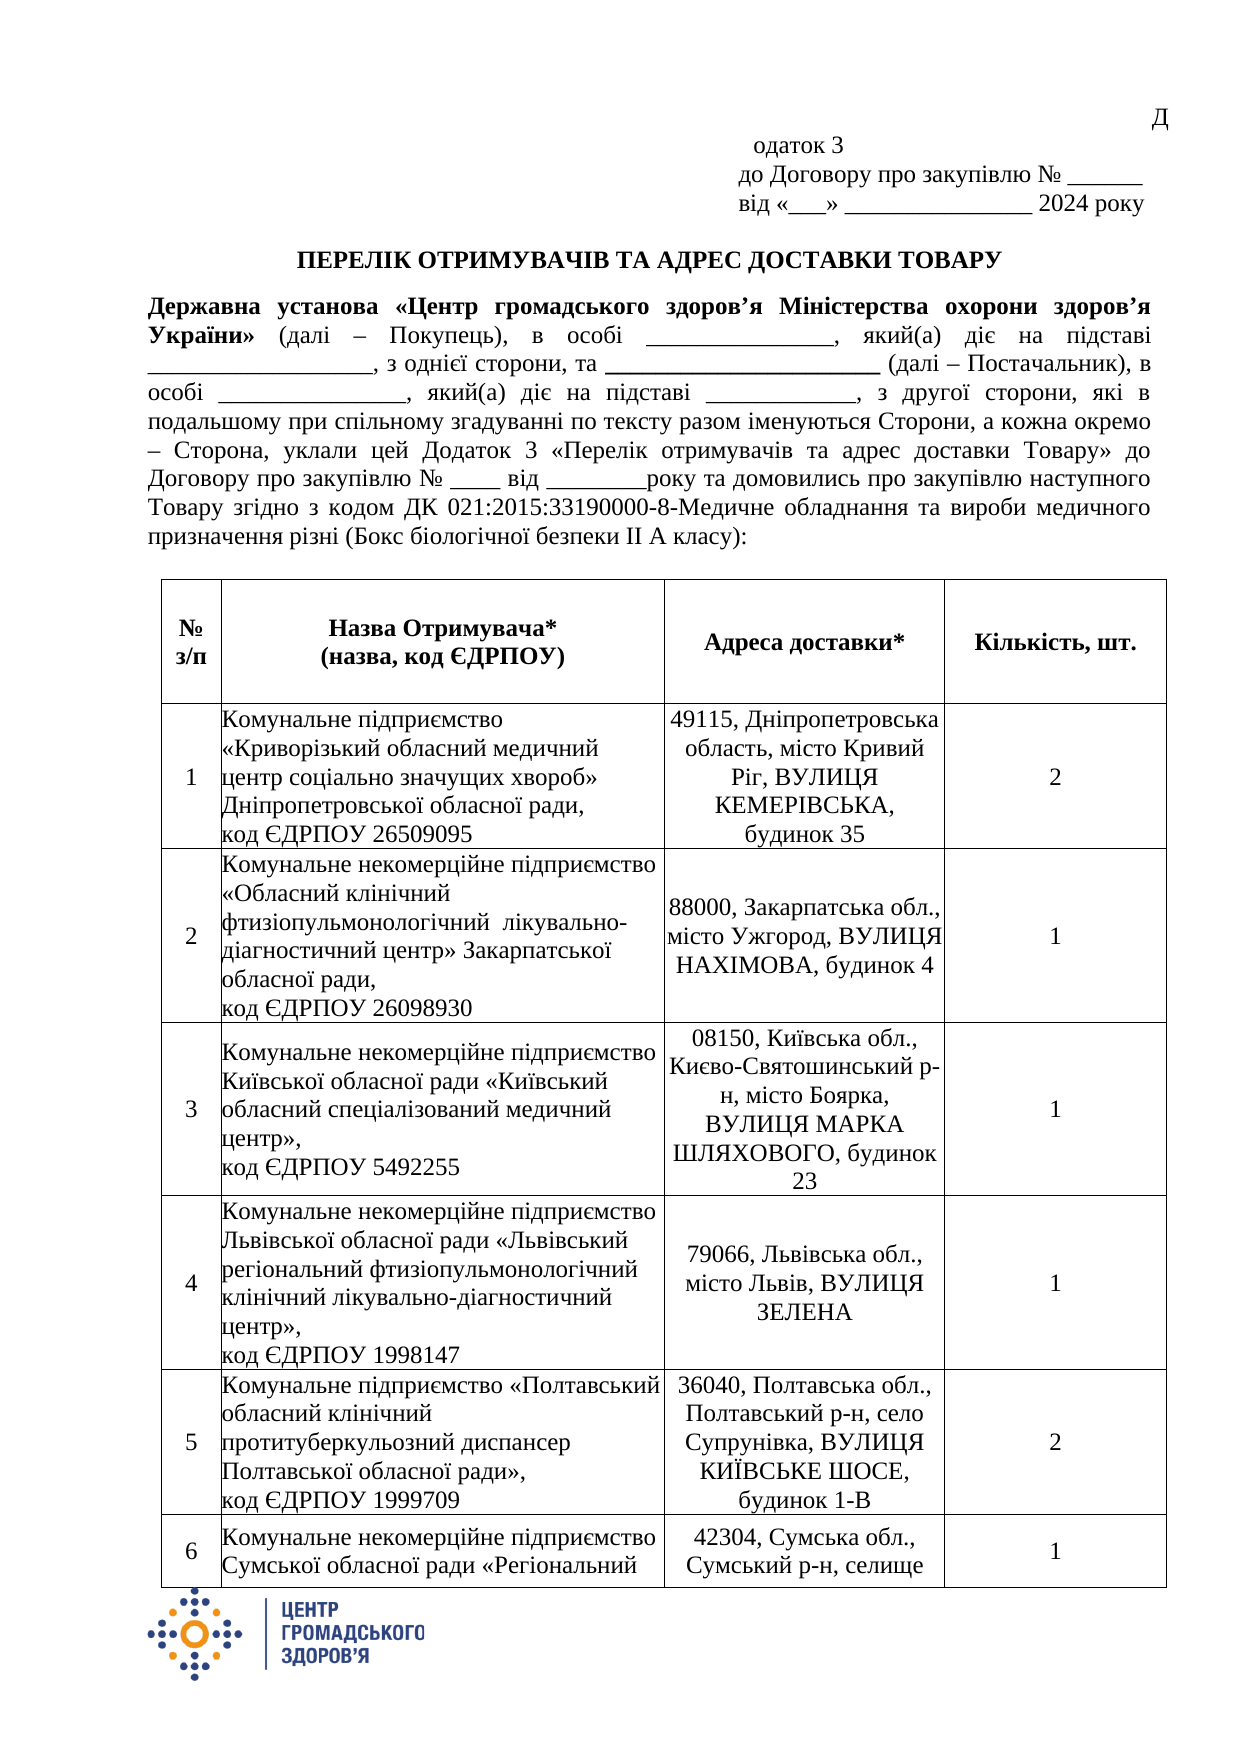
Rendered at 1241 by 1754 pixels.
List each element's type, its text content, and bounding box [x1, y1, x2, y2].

picture [147, 1587, 425, 1681]
table_header Кількість, шт. [945, 580, 1166, 703]
table_cell 1 [945, 1515, 1166, 1587]
table_cell 2 [945, 1370, 1166, 1513]
table_cell 88000, Закарпатська обл., місто Ужгород, ВУЛИЦЯ НАХІМОВА, будинок 4 [665, 849, 944, 1022]
text Державна установа «Центр громадського здоров’я Міністерства охорони здоров’я України» (далі – Покупець), в особі _______________, який(а) діє на підставі __________________, з однієї сторони, та ______________________ (далі – Постачальник), в особі _______________, який(а) діє на підставі ____________, з другої сторони, які в подальшому при спільному згадуванні по тексту разом іменуються Сторони, а кожна окремо – Сторона, уклали цей Додаток 3 «Перелік отримувачів та адрес доставки Товару» до Договору про закупівлю № ____ від ________року та домовились про закупівлю наступного Товару згідно з кодом ДК 021:2015:33190000-8-Медичне обладнання та вироби медичного призначення різні (Бокс біологічної безпеки II А класу): [148, 291, 1152, 550]
table_cell 4 [162, 1196, 221, 1369]
text до Договору про закупівлю № ______ [148, 159, 1152, 188]
table_cell 08150, Київська обл., Києво-Святошинський р-н, місто Боярка, ВУЛИЦЯ МАРКА ШЛЯХОВОГО, будинок 23 [665, 1023, 944, 1195]
table_cell 5 [162, 1370, 221, 1513]
table_cell 2 [945, 704, 1166, 848]
table_cell Комунальне некомерційне підприємство Київської обласної ради «Київський обласний спеціалізований медичний центр», код ЄДРПОУ 5492255 [222, 1023, 664, 1195]
text ПЕРЕЛІК ОТРИМУВАЧІВ ТА АДРЕС ДОСТАВКИ ТОВАРУ [148, 246, 1152, 274]
table_header № з/п [162, 580, 221, 703]
text Додаток 3 [753, 102, 1152, 159]
table_cell Комунальне підприємство «Криворізький обласний медичний центр соціально значущих хвороб» Дніпропетровської обласної ради, код ЄДРПОУ 26509095 [222, 704, 664, 848]
table_cell 1 [945, 1023, 1166, 1195]
table_header Назва Отримувача* (назва, код ЄДРПОУ) [222, 580, 664, 703]
table_cell 1 [162, 704, 221, 848]
table_cell 79066, Львівська обл., місто Львів, ВУЛИЦЯ ЗЕЛЕНА [665, 1196, 944, 1369]
table_cell 3 [162, 1023, 221, 1195]
table_cell 6 [162, 1515, 221, 1587]
table_cell Комунальне некомерційне підприємство «Обласний клінічний фтизіопульмонологічний лікувально-діагностичний центр» Закарпатської обласної ради, код ЄДРПОУ 26098930 [222, 849, 664, 1022]
table_cell 36040, Полтавська обл., Полтавський р-н, село Супрунівка, ВУЛИЦЯ КИЇВСЬКЕ ШОСЕ, будинок 1-В [665, 1370, 944, 1513]
table_header Адреса доставки* [665, 580, 944, 703]
table_cell Комунальне підприємство «Полтавський обласний клінічний протитуберкульозний диспансер Полтавської обласної ради», код ЄДРПОУ 1999709 [222, 1370, 664, 1513]
table_cell 1 [945, 849, 1166, 1022]
table_cell Комунальне некомерційне підприємство Сумської обласної ради «Регіональний клінічний фтизіопульмонологічний медичний центр», код ЄДРПОУ 02000292 [222, 1515, 664, 1587]
table_cell 42304, Сумська обл., Сумський р-н, селище міського типу Степанівка, ВУЛИЦЯ ТОРОПИЛІВСЬКА, будинок 6 [665, 1515, 944, 1587]
table_cell Комунальне некомерційне підприємство Львівської обласної ради «Львівський регіональний фтизіопульмонологічний клінічний лікувально-діагностичний центр», код ЄДРПОУ 1998147 [222, 1196, 664, 1369]
text від «___» _______________ 2024 року [148, 188, 1152, 217]
table_cell 2 [162, 849, 221, 1022]
table_cell 49115, Дніпропетровська область, місто Кривий Ріг, ВУЛИЦЯ КЕМЕРІВСЬКА, будинок 35 [665, 704, 944, 848]
table_cell 1 [945, 1196, 1166, 1369]
